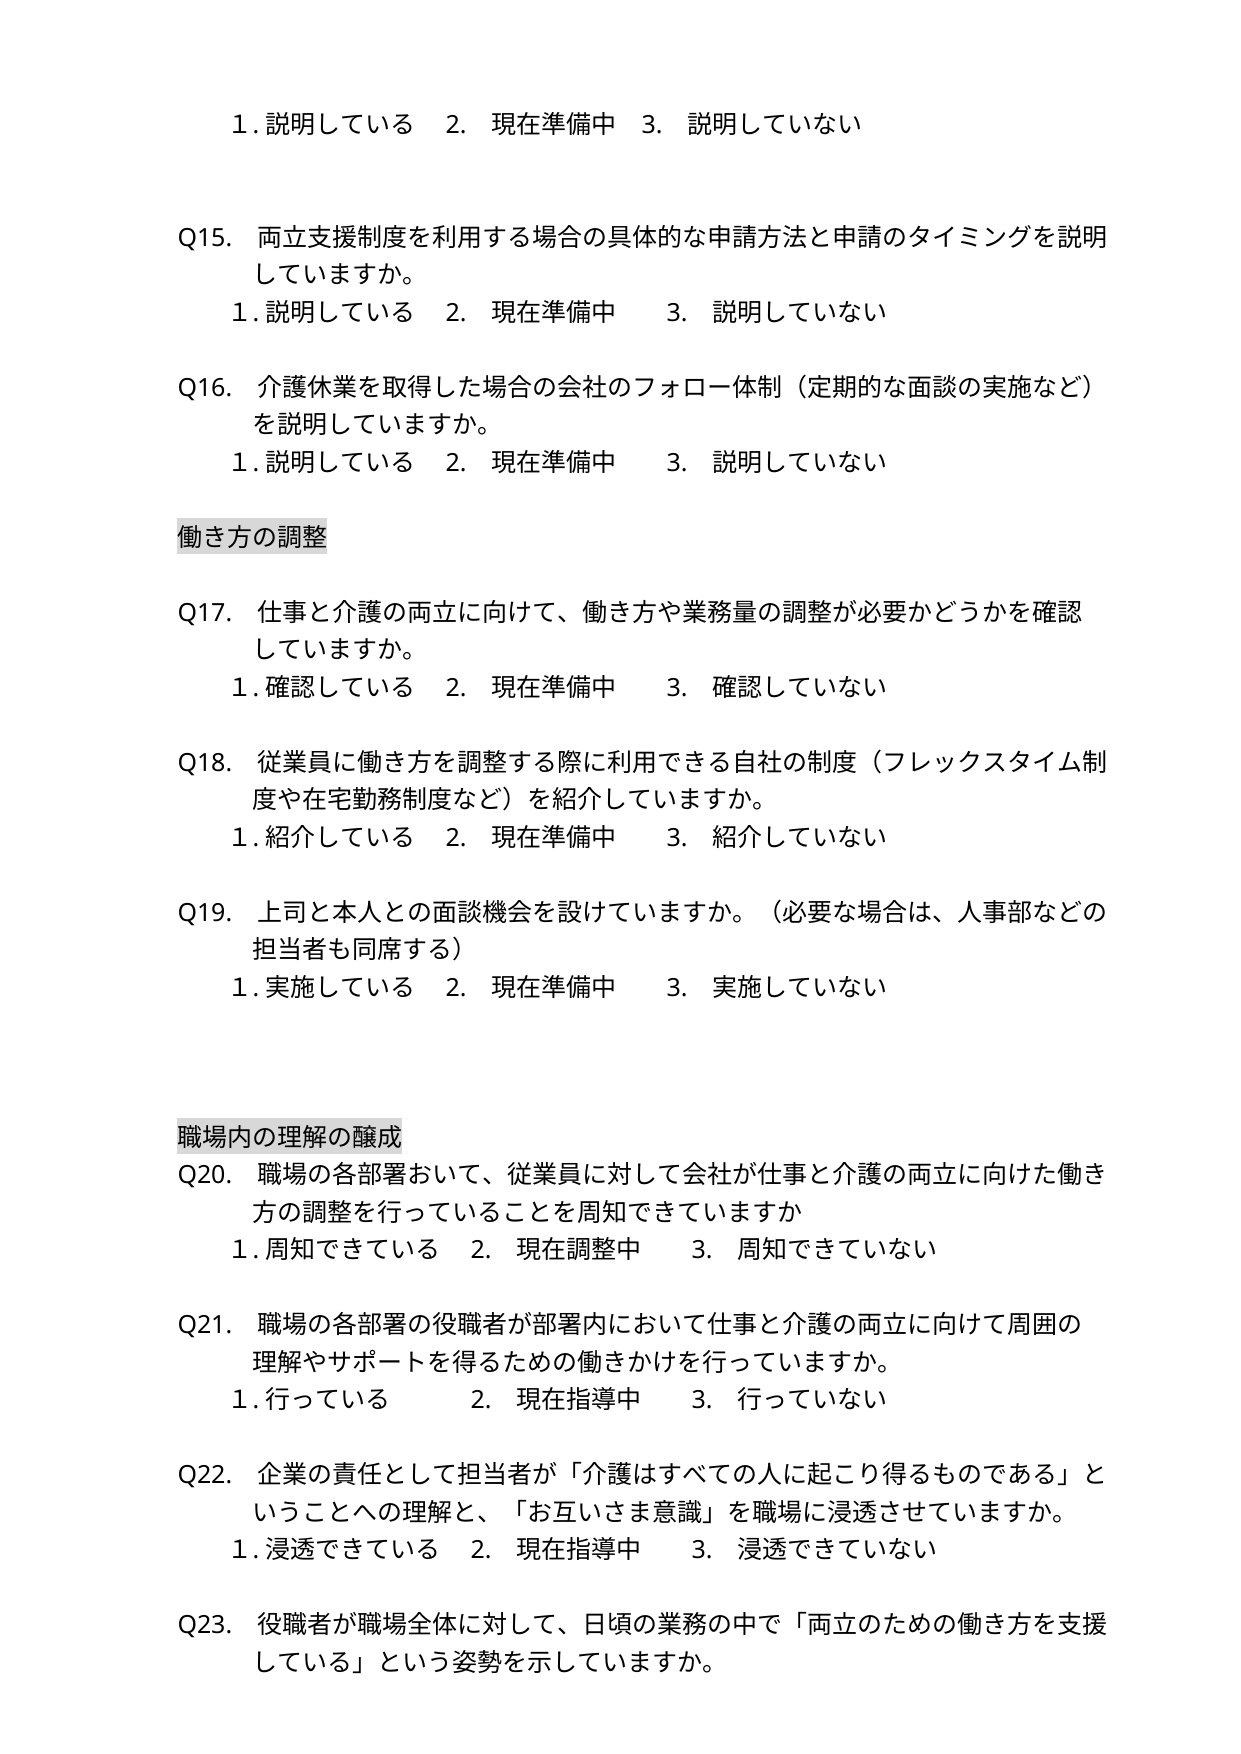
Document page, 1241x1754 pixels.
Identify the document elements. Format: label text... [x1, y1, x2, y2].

text １. 浸透できている 2. 現在指導中 3. 浸透できていない [177, 1529, 1107, 1567]
text Q23. 役職者が職場全体に対して、日頃の業務の中で「両立のための働き方を支援 [177, 1604, 1107, 1642]
text Q19. 上司と本人との面談機会を設けていますか。（必要な場合は、人事部などの [177, 892, 1107, 929]
text １. 紹介している 2. 現在準備中 3. 紹介していない [177, 817, 1107, 854]
text １. 説明している 2. 現在準備中 3. 説明していない [177, 292, 1107, 329]
text Q20. 職場の各部署おいて、従業員に対して会社が仕事と介護の両立に向けた働き [177, 1154, 1107, 1192]
text 度や在宅勤務制度など）を紹介していますか。 [177, 779, 1107, 817]
text 担当者も同席する） [177, 929, 1107, 967]
text １. 周知できている 2. 現在調整中 3. 周知できていない [177, 1229, 1107, 1267]
text １. 説明している 2. 現在準備中 3. 説明していない [177, 442, 1107, 479]
text を説明していますか。 [177, 404, 1107, 442]
text いうことへの理解と、「お互いさま意識」を職場に浸透させていますか。 [177, 1492, 1107, 1529]
text 方の調整を行っていることを周知できていますか [177, 1192, 1107, 1229]
text していますか。 [177, 629, 1107, 667]
text している」という姿勢を示していますか。 [177, 1642, 1107, 1679]
text １. 確認している 2. 現在準備中 3. 確認していない [177, 667, 1107, 704]
text １. 実施している 2. 現在準備中 3. 実施していない [177, 967, 1107, 1004]
text 理解やサポートを得るための働きかけを行っていますか。 [177, 1342, 1107, 1379]
text Q21. 職場の各部署の役職者が部署内において仕事と介護の両立に向けて周囲の [177, 1304, 1107, 1342]
text 働き方の調整 [177, 517, 1107, 554]
text Q22. 企業の責任として担当者が「介護はすべての人に起こり得るものである」と [177, 1454, 1107, 1492]
text Q15. 両立支援制度を利用する場合の具体的な申請方法と申請のタイミングを説明 [177, 217, 1107, 254]
text Q16. 介護休業を取得した場合の会社のフォロー体制（定期的な面談の実施など） [177, 367, 1107, 404]
text 職場内の理解の醸成 [177, 1117, 1107, 1154]
text １. 行っている 2. 現在指導中 3. 行っていない [177, 1379, 1107, 1417]
text Q17. 仕事と介護の両立に向けて、働き方や業務量の調整が必要かどうかを確認 [177, 592, 1107, 629]
text １. 説明している 2. 現在準備中 3. 説明していない [177, 104, 1107, 142]
text していますか。 [177, 254, 1107, 292]
text Q18. 従業員に働き方を調整する際に利用できる自社の制度（フレックスタイム制 [177, 742, 1107, 779]
